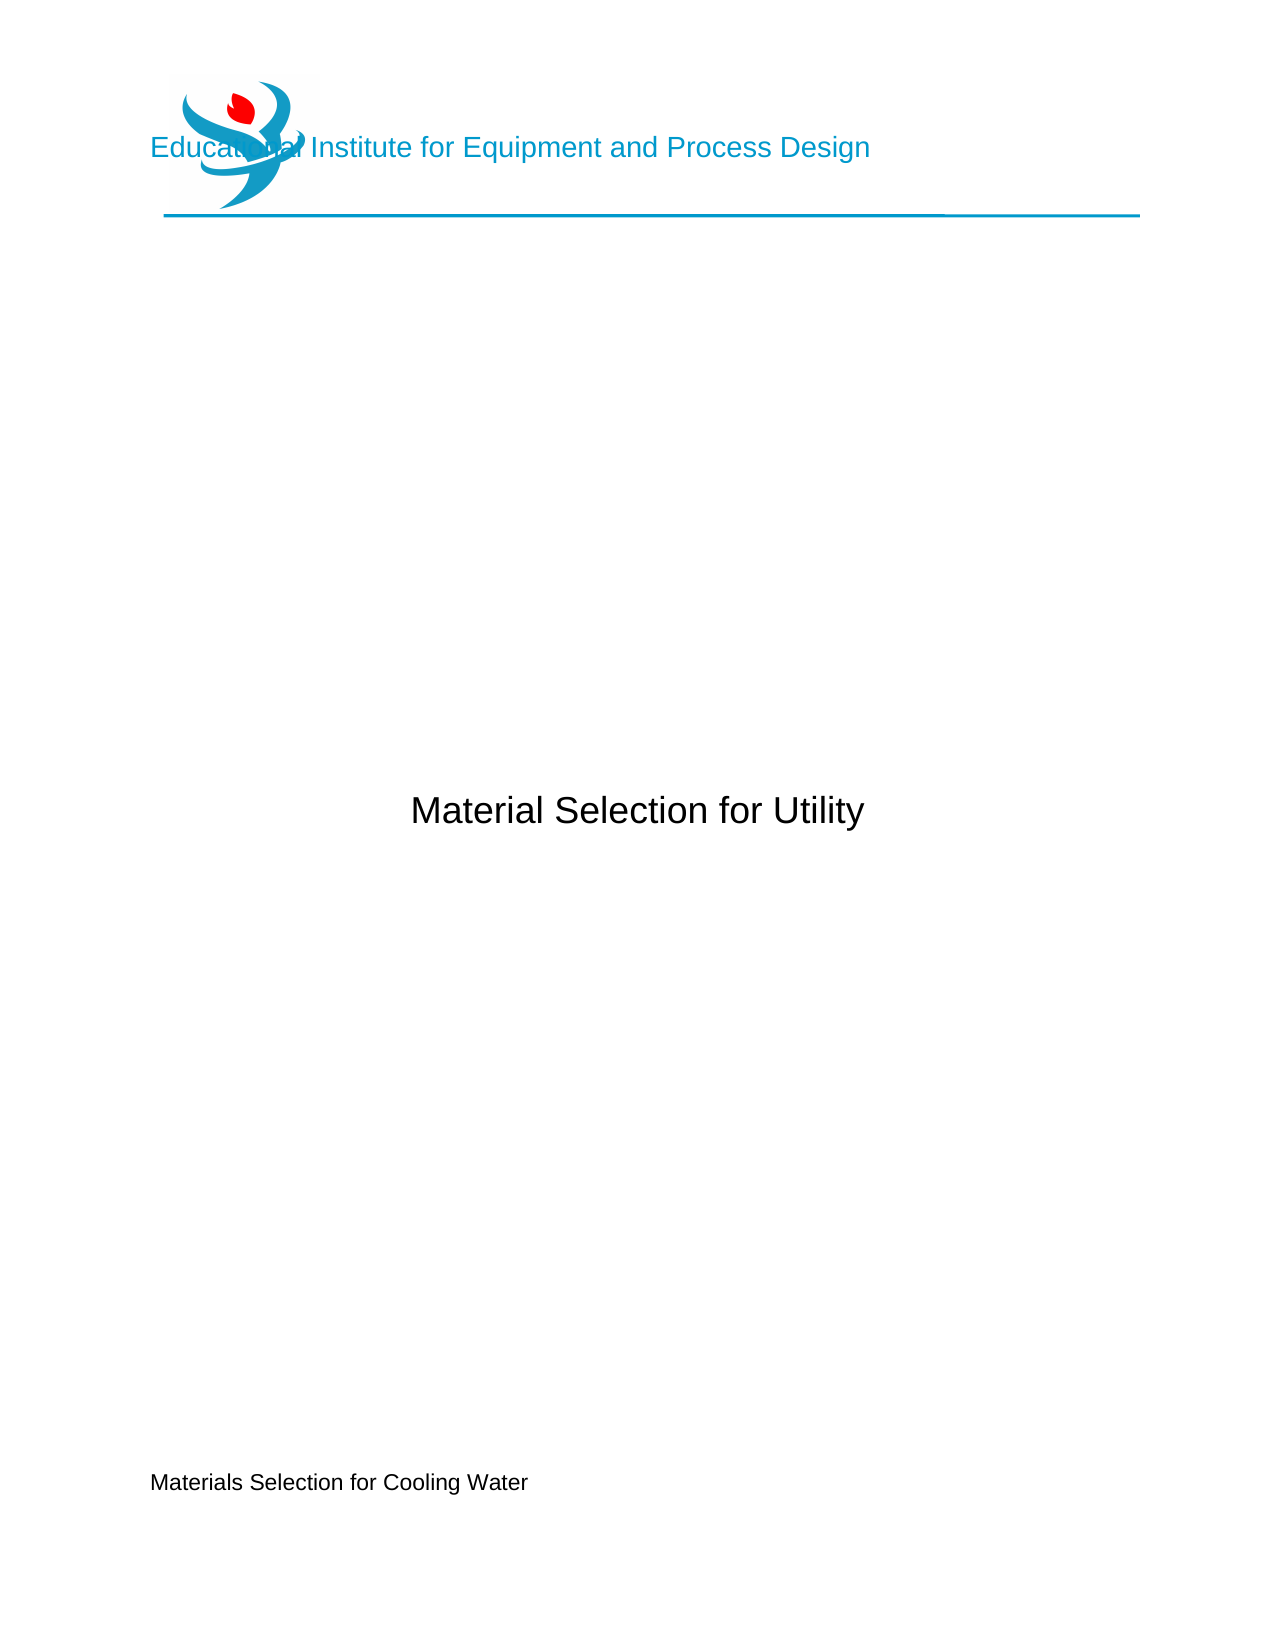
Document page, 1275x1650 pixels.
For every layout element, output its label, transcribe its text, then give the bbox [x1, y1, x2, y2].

text Materials Selection for Cooling Water [150, 1469, 1125, 1495]
picture [169, 74, 321, 213]
text Material Selection for Utility [150, 789, 1125, 832]
